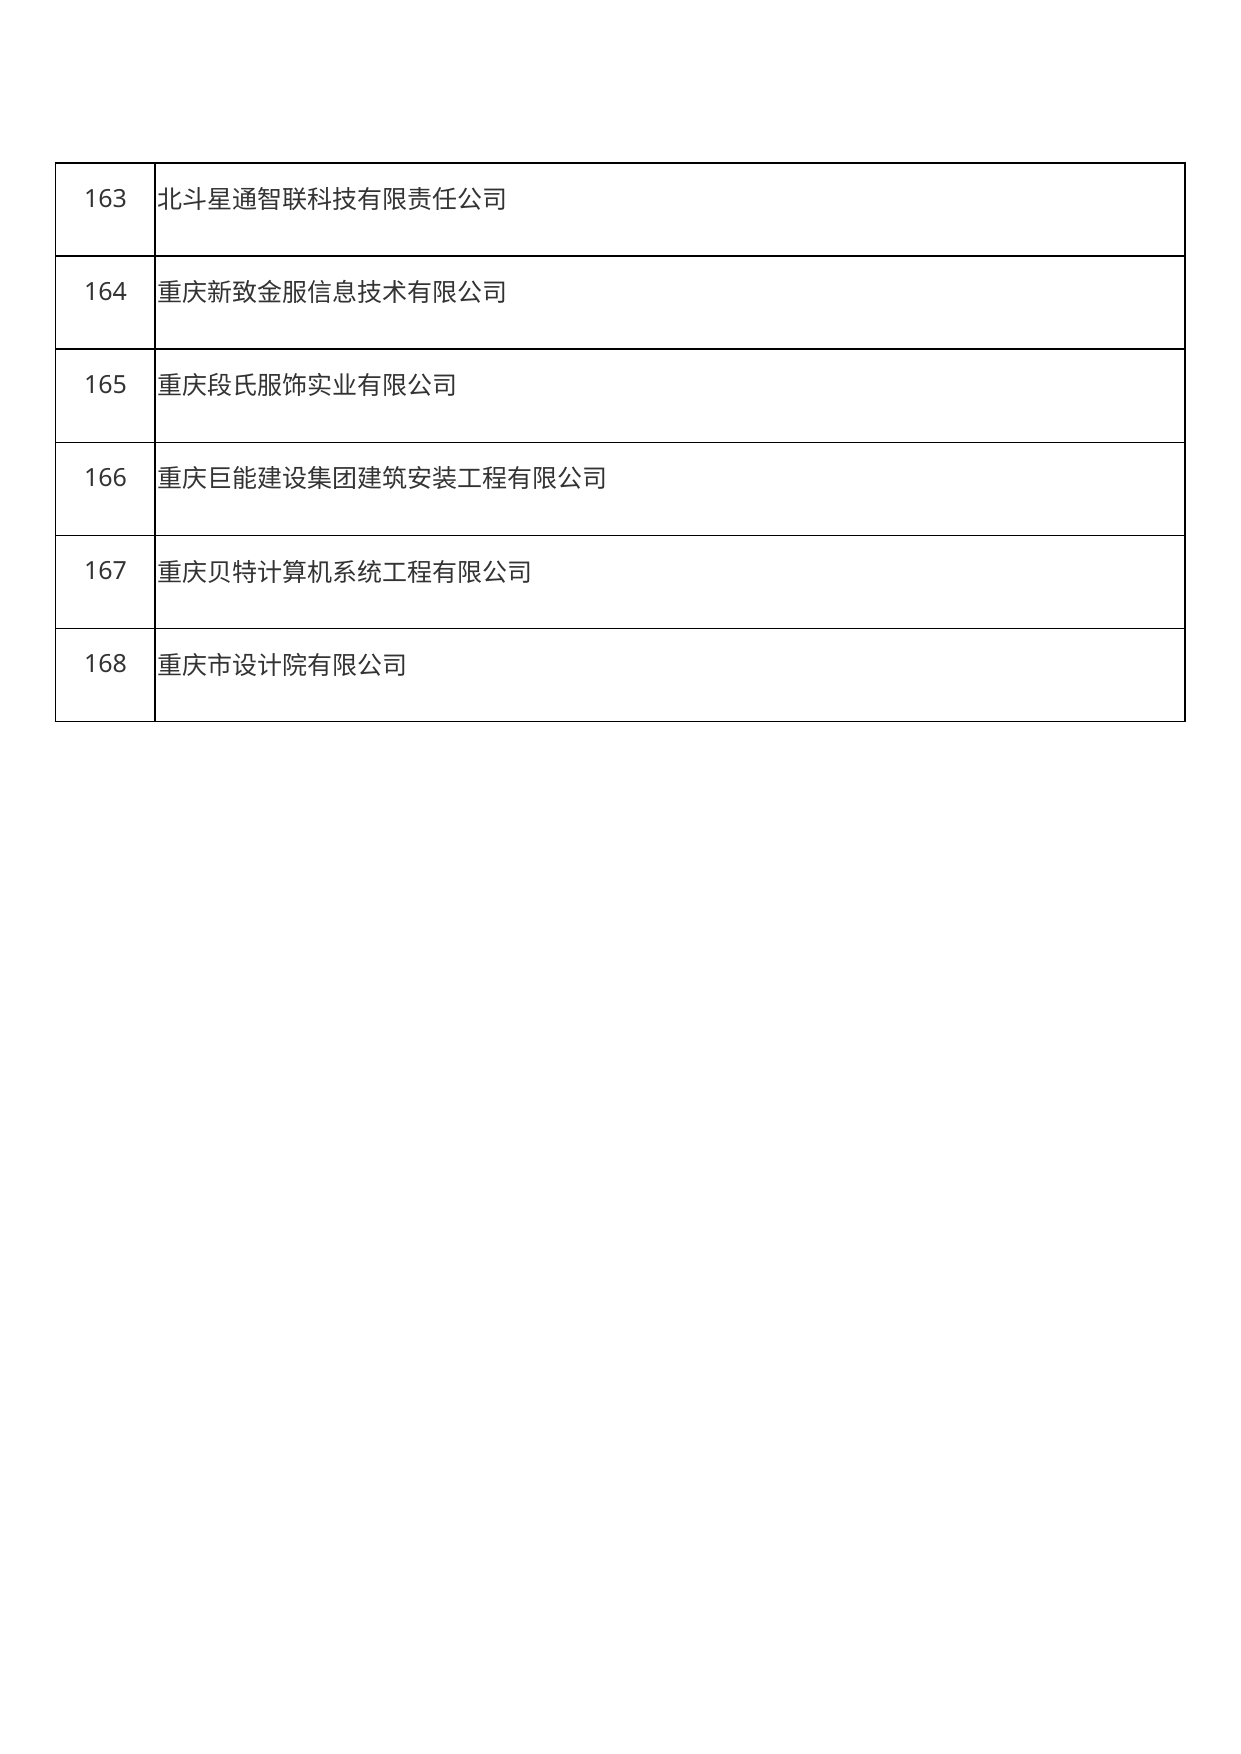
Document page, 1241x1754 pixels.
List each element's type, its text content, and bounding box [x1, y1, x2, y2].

table_cell 165 [56, 350, 154, 441]
table_cell 重庆段氏服饰实业有限公司 [156, 350, 1184, 441]
table_cell 164 [56, 257, 154, 348]
table_cell 北斗星通智联科技有限责任公司 [156, 164, 1184, 255]
table_cell 重庆市设计院有限公司 [156, 629, 1184, 721]
table_cell 重庆新致金服信息技术有限公司 [156, 257, 1184, 348]
table_cell 166 [56, 443, 154, 534]
table_cell 重庆巨能建设集团建筑安装工程有限公司 [156, 443, 1184, 534]
table_cell 168 [56, 629, 154, 721]
table_cell 重庆贝特计算机系统工程有限公司 [156, 536, 1184, 628]
table_cell 167 [56, 536, 154, 628]
table_cell 163 [56, 164, 154, 255]
